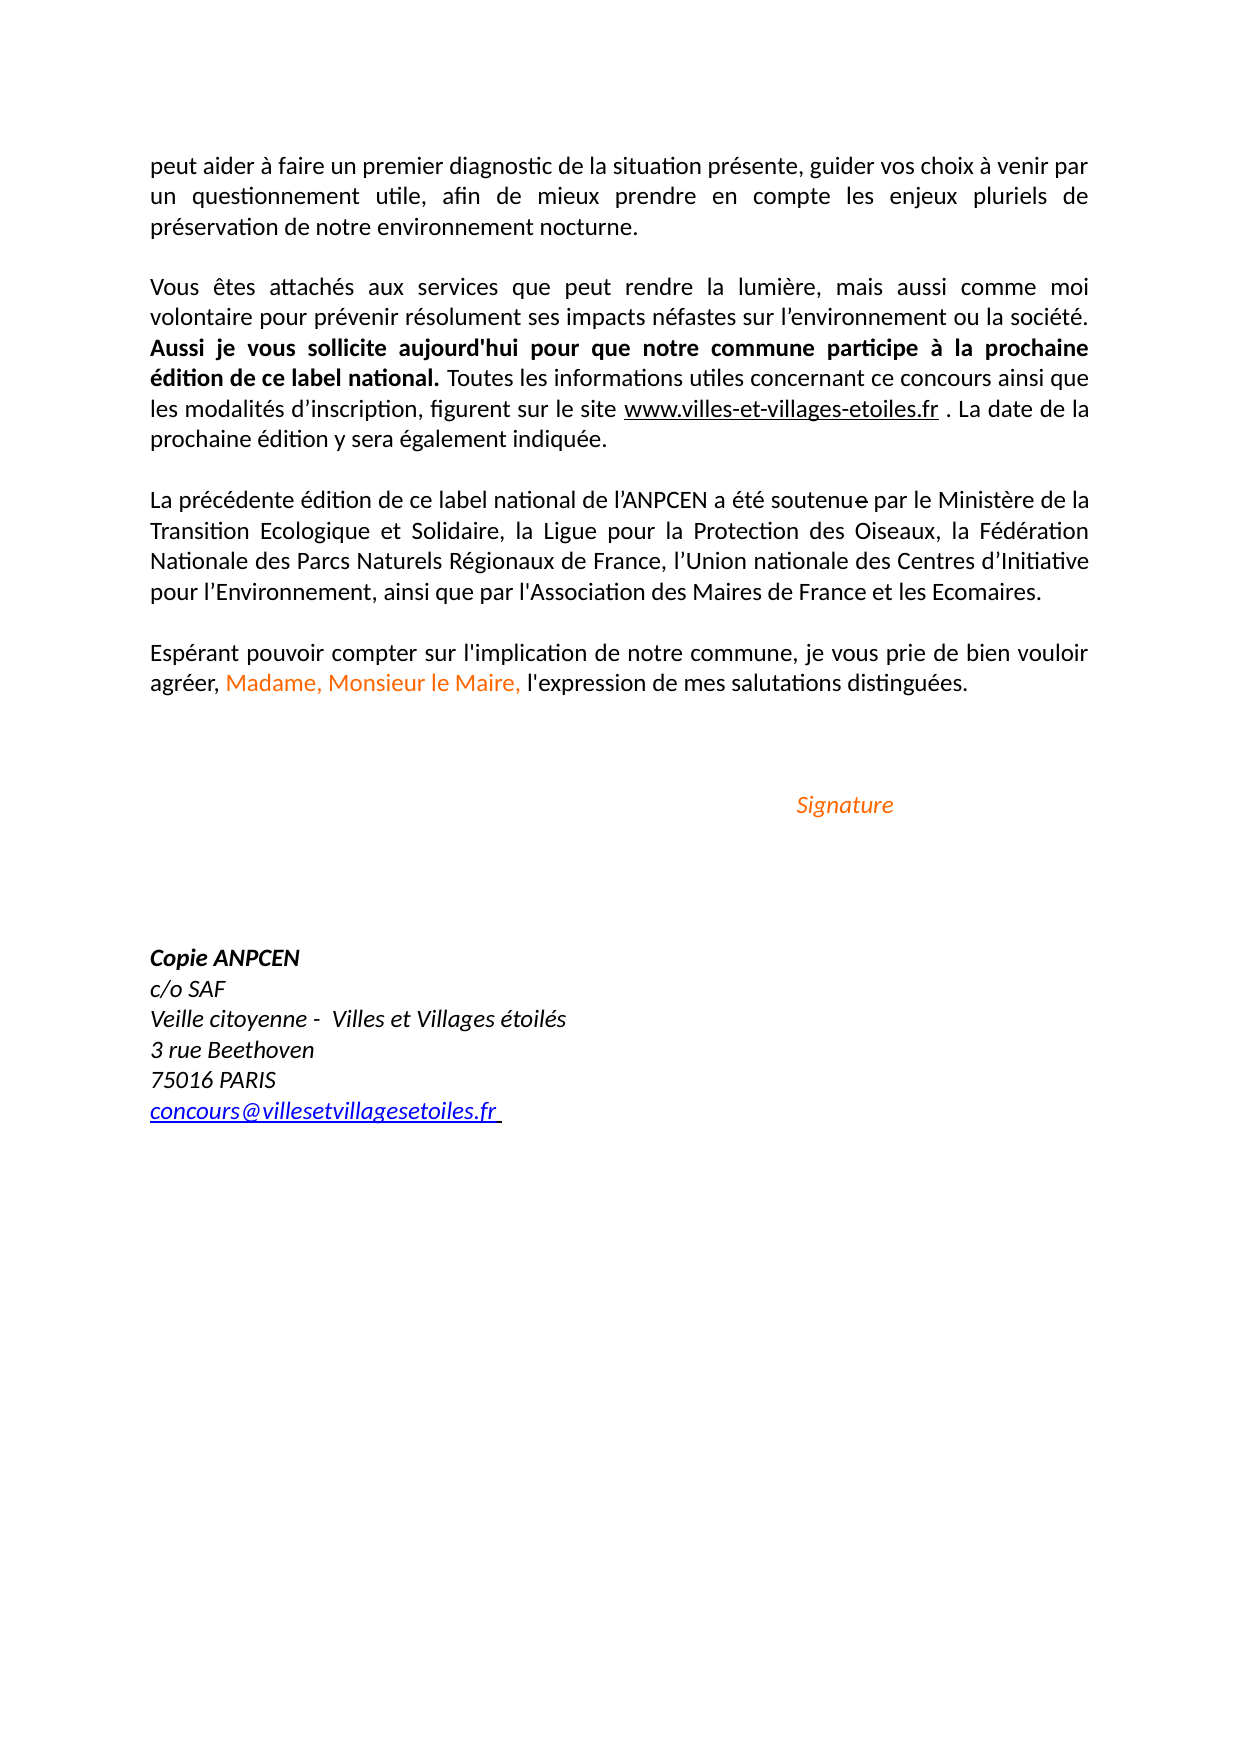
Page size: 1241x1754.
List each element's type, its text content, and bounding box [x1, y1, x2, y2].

text Veille citoyenne - Villes et Villages étoilés [150, 1003, 1090, 1034]
text 3 rue Beethoven [150, 1034, 1090, 1064]
text Espérant pouvoir compter sur l'implication de notre commune, je vous prie de bien vouloir agréer, Madame, Monsieur le Maire, l'expression de mes salutations distinguées. [150, 637, 1090, 698]
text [150, 150, 1090, 242]
text 75016 PARIS [150, 1064, 1090, 1095]
text Vous êtes attachés aux services que peut rendre la lumière, mais aussi comme moi volontaire pour prévenir résolument ses impacts néfastes sur l’environnement ou la société. Aussi je vous sollicite aujourd'hui pour que notre commune participe à la prochaine édition de ce label national. Toutes les informations utiles concernant ce concours ainsi que les modalités d’inscription, figurent sur le site www.villes-et-villages-etoiles.fr . La date de la prochaine édition y sera également indiquée. [150, 271, 1090, 454]
text concours@villesetvillagesetoiles.fr [150, 1095, 1090, 1125]
text c/o SAF [150, 973, 1090, 1003]
text Signature [525, 789, 1090, 820]
text La précédente édition de ce label national de l’ANPCEN a été soutenue par le Ministère de la Transition Ecologique et Solidaire, la Ligue pour la Protection des Oiseaux, la Fédération Nationale des Parcs Naturels Régionaux de France, l’Union nationale des Centres d’Initiative pour l’Environnement, ainsi que par l'Association des Maires de France et les Ecomaires. [150, 484, 1090, 606]
text Copie ANPCEN [150, 942, 1090, 973]
